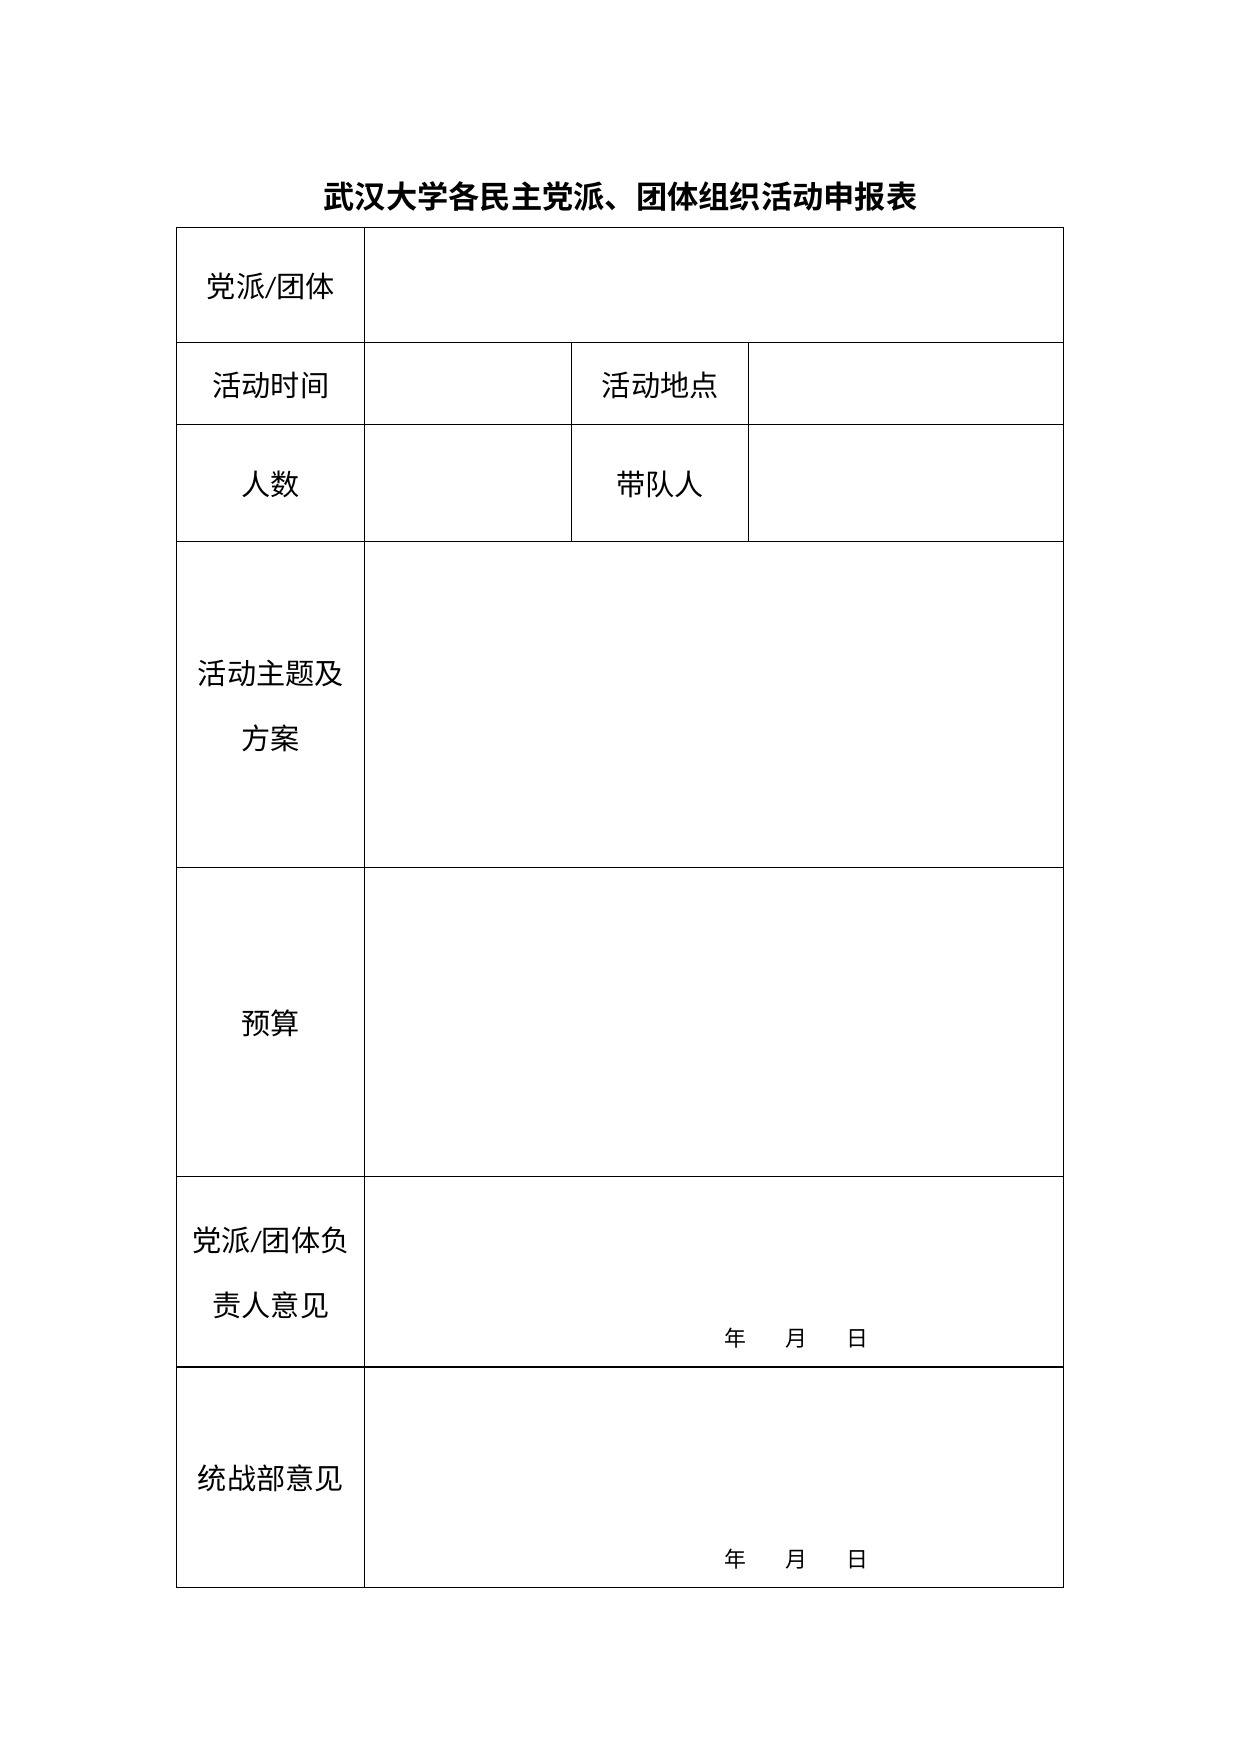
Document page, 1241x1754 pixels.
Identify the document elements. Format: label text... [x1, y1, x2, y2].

table_cell 活动主题及方案 [177, 542, 364, 867]
table_cell [365, 425, 571, 541]
table_cell [365, 868, 1063, 1176]
table_cell [365, 343, 571, 424]
text 武汉大学各民主党派、团体组织活动申报表 [187, 162, 1053, 227]
table_cell 年 月 日 [365, 1368, 1063, 1587]
table_cell 预算 [177, 868, 364, 1176]
table_header 党派/团体 [177, 228, 364, 342]
table_cell [365, 542, 1063, 867]
table_cell 带队人 [572, 425, 748, 541]
table_cell 人数 [177, 425, 364, 541]
table_cell 统战部意见 [177, 1368, 364, 1587]
table_cell 活动地点 [572, 343, 748, 424]
table_cell [749, 343, 1063, 424]
table_cell 活动时间 [177, 343, 364, 424]
table_header [365, 228, 1063, 342]
table_cell 年 月 日 [365, 1177, 1063, 1366]
table_cell 党派/团体负责人意见 [177, 1177, 364, 1366]
table_cell [749, 425, 1063, 541]
